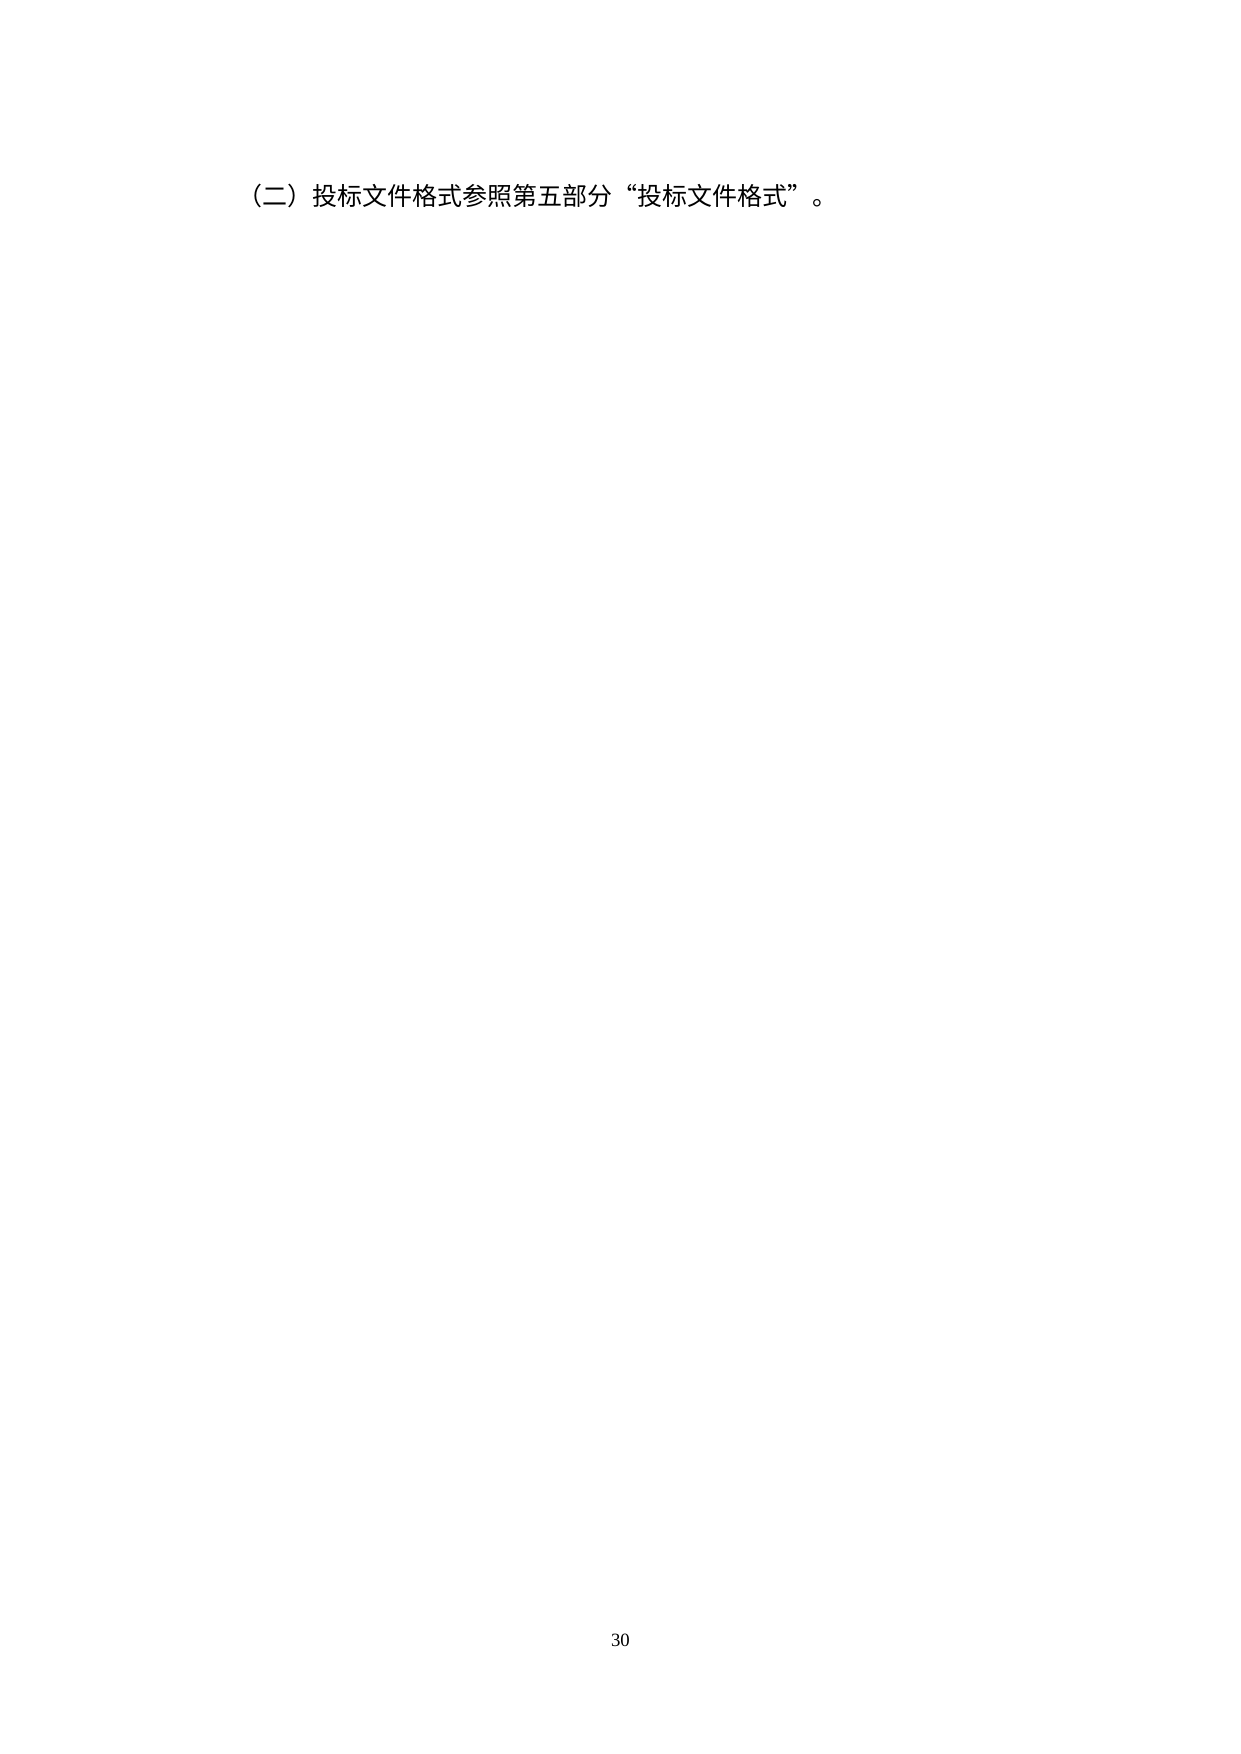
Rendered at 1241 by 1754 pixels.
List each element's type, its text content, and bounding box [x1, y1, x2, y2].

text （二）投标文件格式参照第五部分“投标文件格式”。 [187, 162, 1053, 227]
